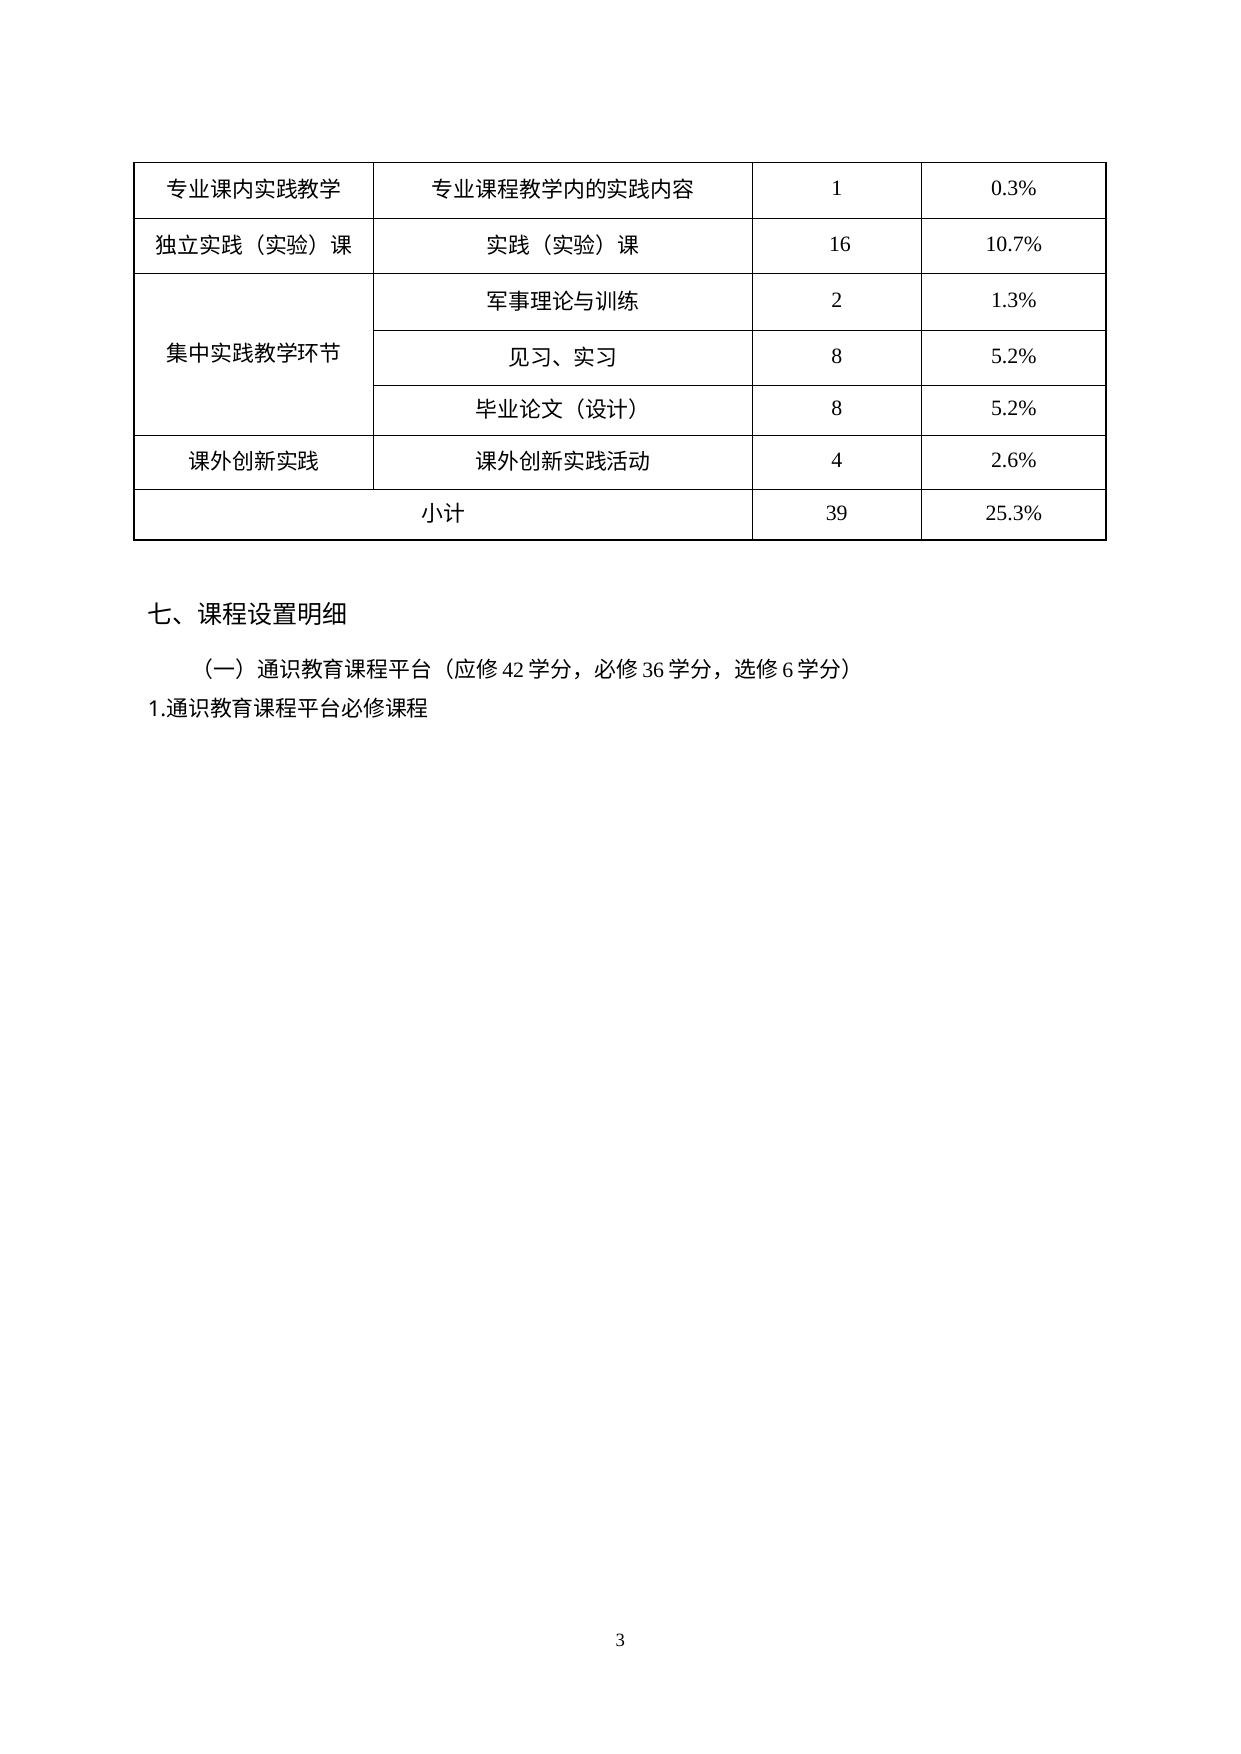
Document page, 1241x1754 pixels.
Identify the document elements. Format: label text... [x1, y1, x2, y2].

table_cell 专业课内实践教学 [135, 163, 373, 218]
table_cell 1.3% [922, 274, 1105, 330]
table_cell 10.7% [922, 219, 1105, 273]
table_cell 独立实践（实验）课 [135, 219, 373, 273]
text 七、课程设置明细 [148, 580, 1093, 645]
table_cell 5.2% [922, 331, 1105, 385]
table_cell 8 [753, 331, 921, 385]
table_cell 5.2% [922, 386, 1105, 435]
table_cell 课外创新实践 [135, 436, 373, 489]
table_cell 小计 [135, 490, 752, 539]
table_cell 实践（实验）课 [374, 219, 752, 273]
table_cell 军事理论与训练 [374, 274, 752, 330]
table_cell 8 [753, 386, 921, 435]
table_cell 25.3% [922, 490, 1105, 539]
table_cell 4 [753, 436, 921, 489]
table_cell 39 [753, 490, 921, 539]
table_cell 毕业论文（设计） [374, 386, 752, 435]
table_cell 16 [753, 219, 921, 273]
table_cell 0.3% [922, 163, 1105, 218]
table_cell 集中实践教学环节 [135, 274, 373, 435]
table_cell 见习、实习 [374, 331, 752, 385]
table_cell 专业课程教学内的实践内容 [374, 163, 752, 218]
table_cell 1 [753, 163, 921, 218]
text 1.通识教育课程平台必修课程 [148, 691, 1093, 723]
table_cell 2.6% [922, 436, 1105, 489]
text （一）通识教育课程平台（应修42学分，必修36学分，选修6学分） [148, 652, 1093, 684]
table_cell 课外创新实践活动 [374, 436, 752, 489]
table_cell 2 [753, 274, 921, 330]
